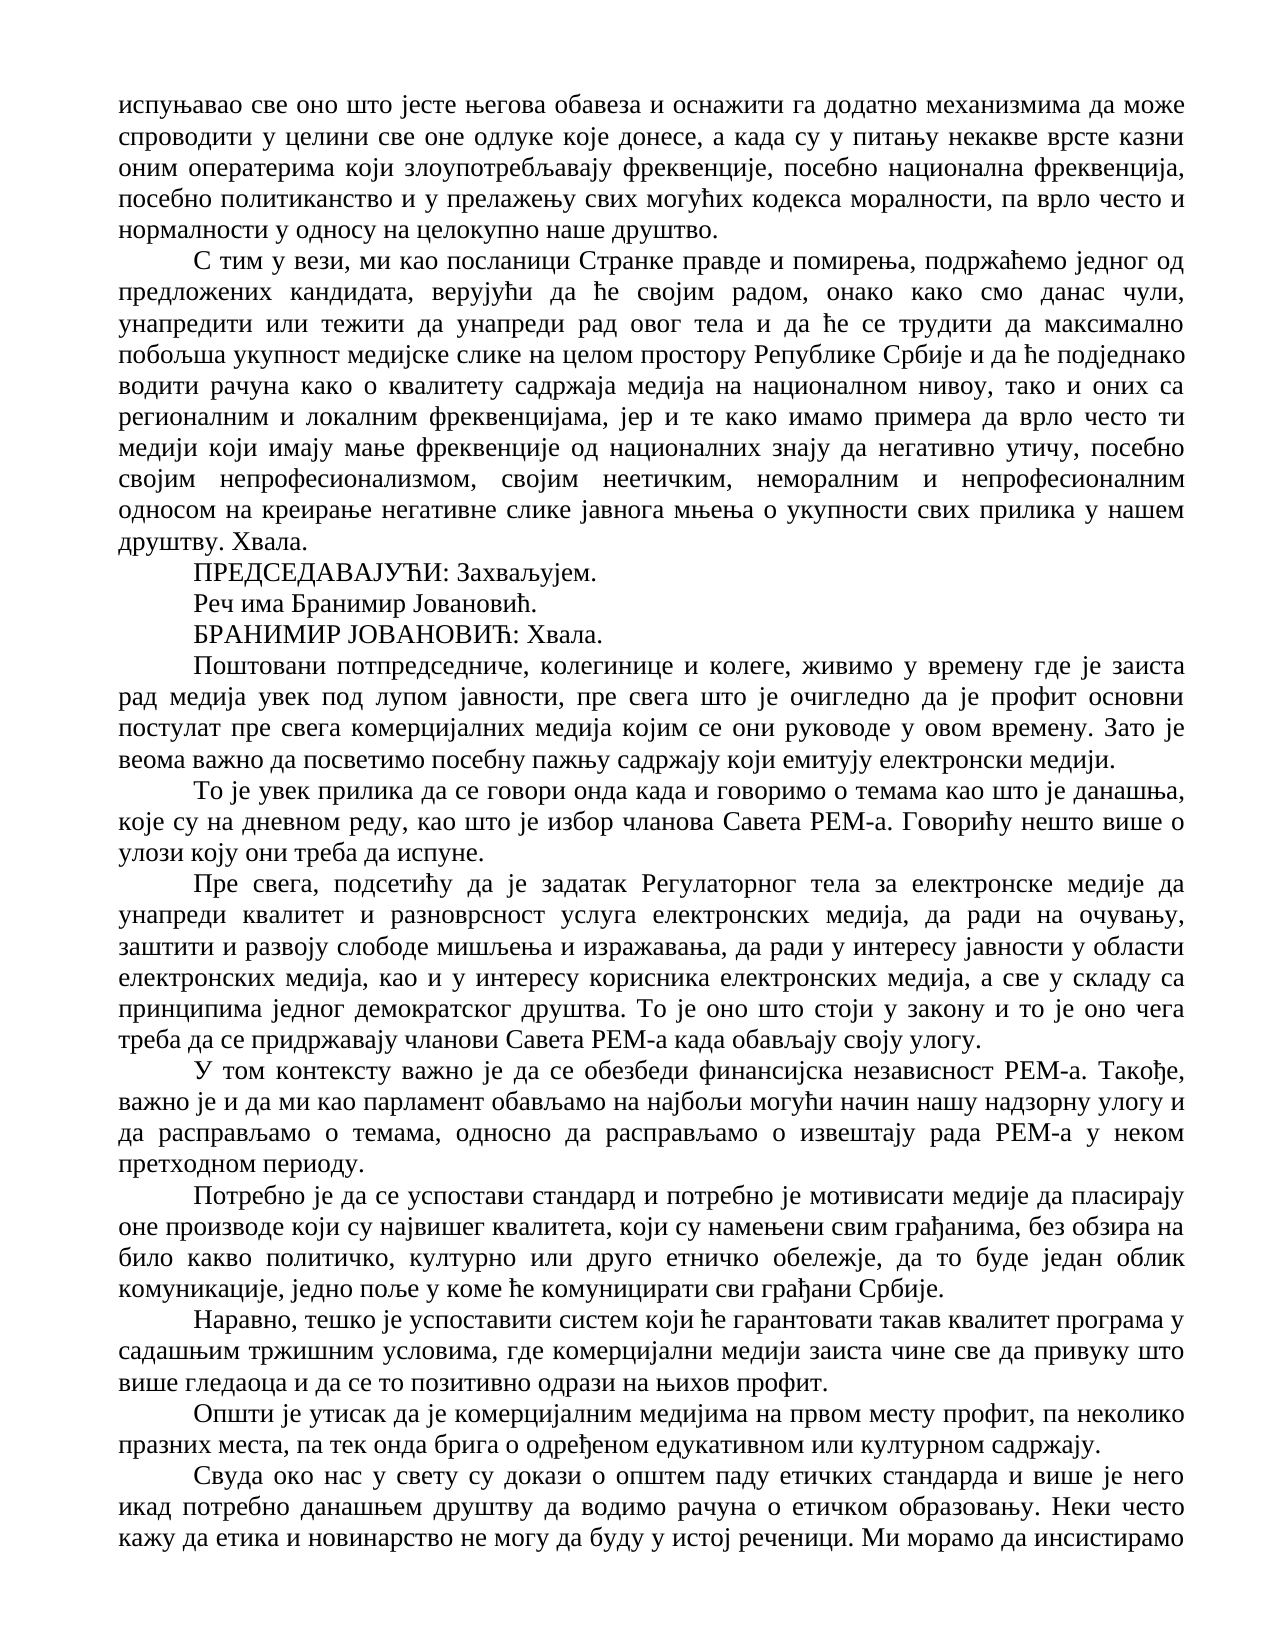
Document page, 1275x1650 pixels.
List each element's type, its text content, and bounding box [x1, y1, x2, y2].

text Општи је утисак да је комерцијалним медијима на првом месту профит, па неколико празних места, па тек онда брига о одређеном едукативном или културном садржају. [118, 1397, 1186, 1459]
text Потребно је да се успостави стандард и потребно је мотивисати медије да пласирају оне производе који су највишег квалитета, који су намењени свим грађанима, без обзира на било какво политичко, културно или друго етничко обележје, да то буде један облик комуникације, једно поље у коме ће комуницирати сви грађани Србије. [118, 1179, 1186, 1303]
text ПРЕДСЕДАВАЈУЋИ: Захваљујем. [118, 556, 1186, 587]
text У том контексту важно је да се обезбеди финансијска независност РЕМ-а. Такође, важно је и да ми као парламент обављамо на најбољи могући начин нашу надзорну улогу и да расправљамо о темама, односно да расправљамо о извештају рада РЕМ-а у неком претходном периоду. [118, 1054, 1186, 1179]
text Наравно, тешко је успоставити систем који ће гарантовати такав квалитет програма у садашњим тржишним условима, где комерцијални медији заиста чине све да привуку што више гледаоца и да се то позитивно одрази на њихов профит. [118, 1303, 1186, 1397]
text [118, 89, 1186, 244]
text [118, 1459, 1186, 1552]
text БРАНИМИР ЈОВАНОВИЋ: Хвала. [118, 618, 1186, 649]
text С тим у вези, ми као посланици Странке правде и помирења, подржаћемо једног од предложених кандидата, верујући да ће својим радом, онако како смо данас чули, унапредити или тежити да унапреди рад овог тела и да ће се трудити да максимално побољша укупност медијске слике на целом простору Републике Србије и да ће подједнако водити рачуна како о квалитету садржаја медија на националном нивоу, тако и оних са регионалним и локалним фреквенцијама, јер и те како имамо примера да врло често ти медији који имају мање фреквенције од националних знају да негативно утичу, посебно својим непрофесионализмом, својим неетичким, неморалним и непрофесионалним односом на креирање негативне слике јавнога мњења о укупности свих прилика у нашем друштву. Хвала. [118, 244, 1186, 556]
text Поштовани потпредседниче, колегинице и колеге, живимо у времену где је заиста рад медија увек под лупом јавности, пре свега што је очигледно да је профит основни постулат пре свега комерцијалних медија којим се они руководе у овом времену. Зато је веома важно да посветимо посебну пажњу садржају који емитују електронски медији. [118, 649, 1186, 774]
text То је увек прилика да се говори онда када и говоримо о темама као што је данашња, које су на дневном реду, као што је избор чланова Савета РЕМ-а. Говорићу нешто више о улози коју они треба да испуне. [118, 774, 1186, 867]
text Пре свега, подсетићу да је задатак Регулаторног тела за електронске медије да унапреди квалитет и разноврсност услуга електронских медија, да ради на очувању, заштити и развоју слободе мишљења и изражавања, да ради у интересу јавности у области електронских медија, као и у интересу корисника електронских медија, а све у складу са принципима једног демократског друштва. То је оно што стоји у закону и то је оно чега треба да се придржавају чланови Савета РЕМ-а када обављају своју улогу. [118, 867, 1186, 1054]
text Реч има Бранимир Јовановић. [118, 587, 1186, 618]
